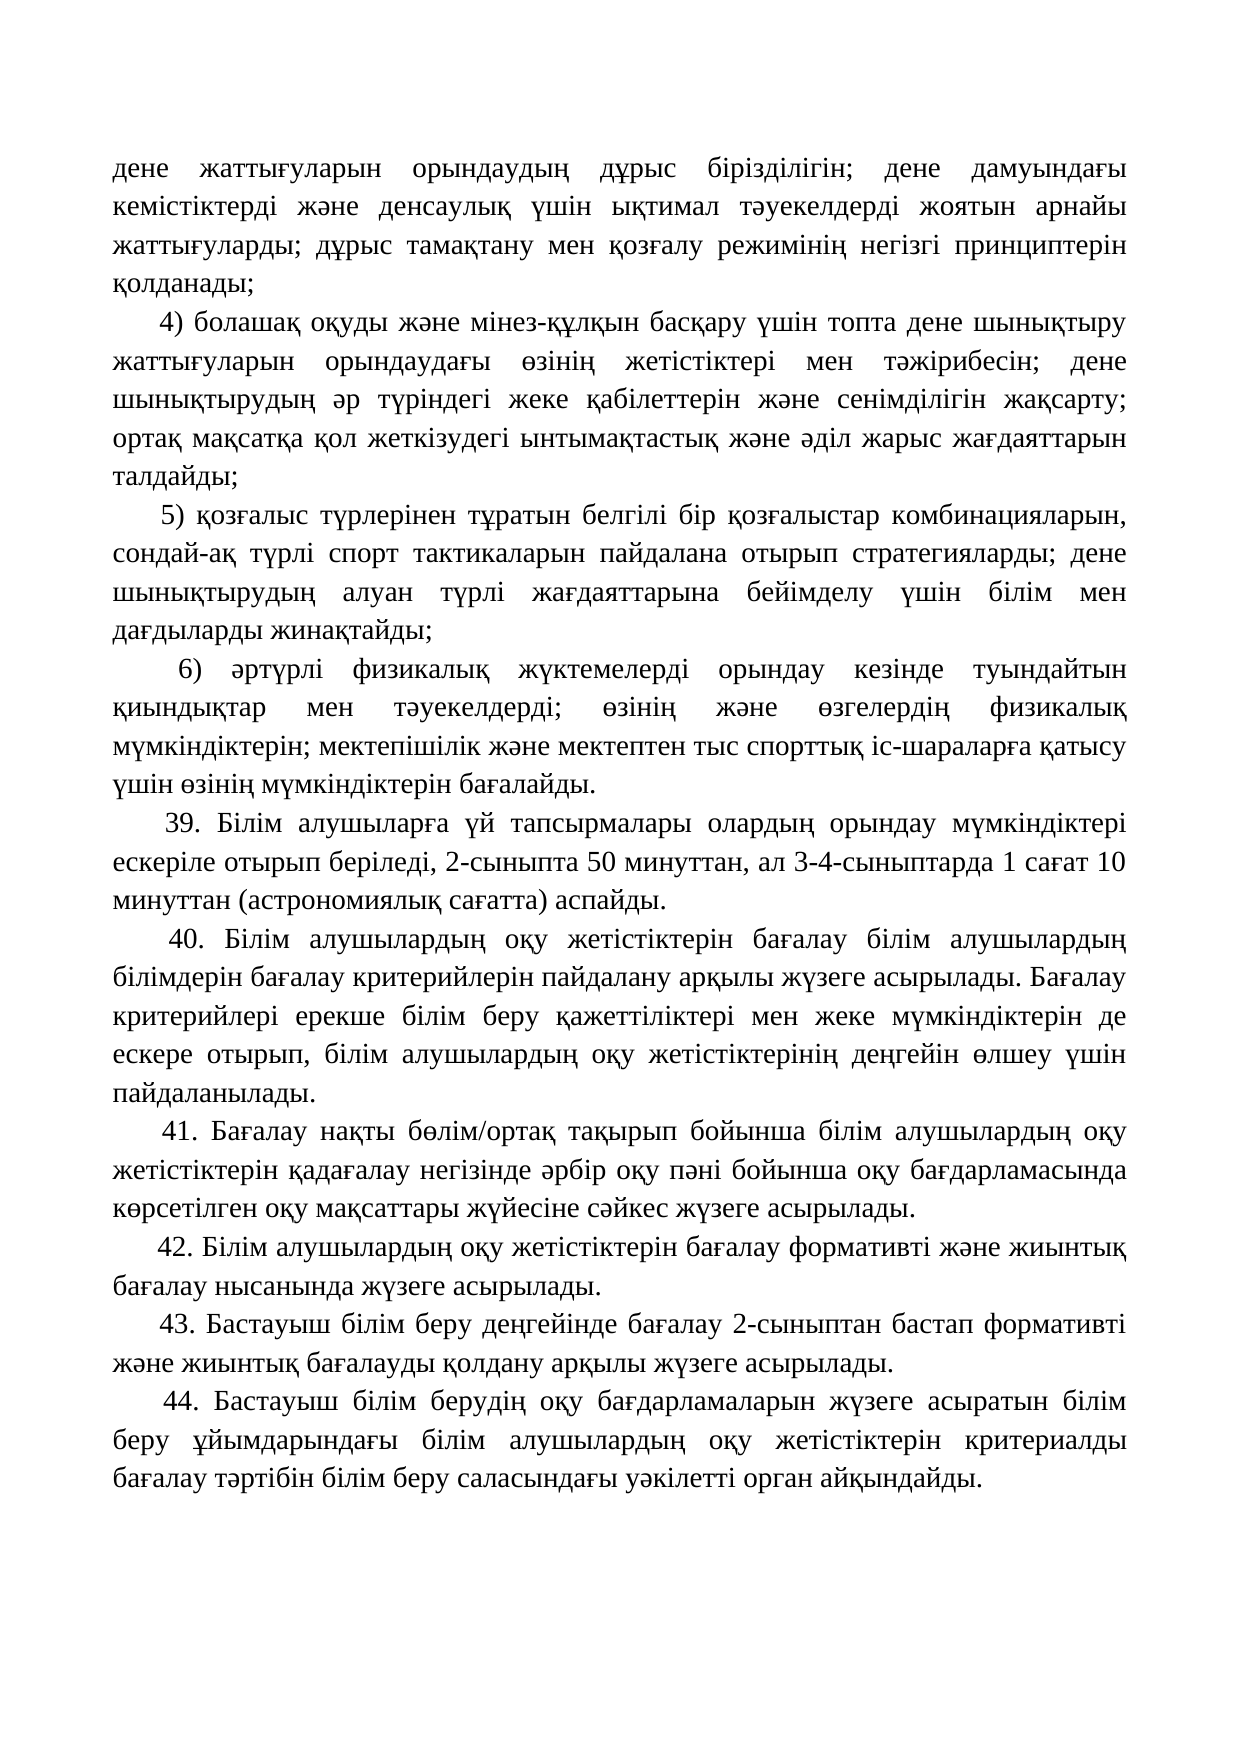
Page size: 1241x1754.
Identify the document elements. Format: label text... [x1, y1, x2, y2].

text 41. Бағалау нақты бөлім/ортақ тақырып бойынша білім алушылардың оқу жетістіктерін қадағалау негізінде әрбір оқу пәні бойынша оқу бағдарламасында көрсетілген оқу мақсаттары жүйесіне сәйкес жүзеге асырылады. [112, 1113, 1128, 1224]
text 42. Білім алушылардың оқу жетістіктерін бағалау формативті және жиынтық бағалау нысанында жүзеге асырылады. [112, 1229, 1128, 1301]
text 43. Бастауыш білім беру деңгейінде бағалау 2-сыныптан бастап формативті және жиынтық бағалауды қолдану арқылы жүзеге асырылады. [112, 1306, 1128, 1378]
text 44. Бастауыш білім берудің оқу бағдарламаларын жүзеге асыратын білім беру ұйымдарындағы білім алушылардың оқу жетістіктерін критериалды бағалау тәртібін білім беру саласындағы уәкілетті орган айқындайды. [112, 1383, 1128, 1494]
text 5) қозғалыс түрлерінен тұратын белгілі бір қозғалыстар комбинацияларын, сондай-ақ түрлі спорт тактикаларын пайдалана отырып стратегияларды; дене шынықтырудың алуан түрлі жағдаяттарына бейімделу үшін білім мен дағдыларды жинақтайды; [112, 497, 1128, 646]
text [112, 150, 1128, 299]
text 6) әртүрлі физикалық жүктемелерді орындау кезінде туындайтын қиындықтар мен тәуекелдерді; өзінің және өзгелердің физикалық мүмкіндіктерін; мектепішілік және мектептен тыс спорттық іс-шараларға қатысу үшін өзінің мүмкіндіктерін бағалайды. [112, 651, 1128, 800]
text 4) болашақ оқуды және мінез-құлқын басқару үшін топта дене шынықтыру жаттығуларын орындаудағы өзінің жетістіктері мен тәжірибесін; дене шынықтырудың әр түріндегі жеке қабілеттерін және сенімділігін жақсарту; ортақ мақсатқа қол жеткізудегі ынтымақтастық және әділ жарыс жағдаяттарын талдайды; [112, 304, 1128, 492]
text 39. Білім алушыларға үй тапсырмалары олардың орындау мүмкіндіктері ескеріле отырып беріледі, 2-сыныпта 50 минуттан, ал 3-4-сыныптарда 1 сағат 10 минуттан (астрономиялық сағатта) аспайды. [112, 805, 1128, 916]
text 40. Білім алушылардың оқу жетістіктерін бағалау білім алушылардың білімдерін бағалау критерийлерін пайдалану арқылы жүзеге асырылады. Бағалау критерийлері ерекше білім беру қажеттіліктері мен жеке мүмкіндіктерін де ескере отырып, білім алушылардың оқу жетістіктерінің деңгейін өлшеу үшін пайдаланылады. [112, 921, 1128, 1108]
